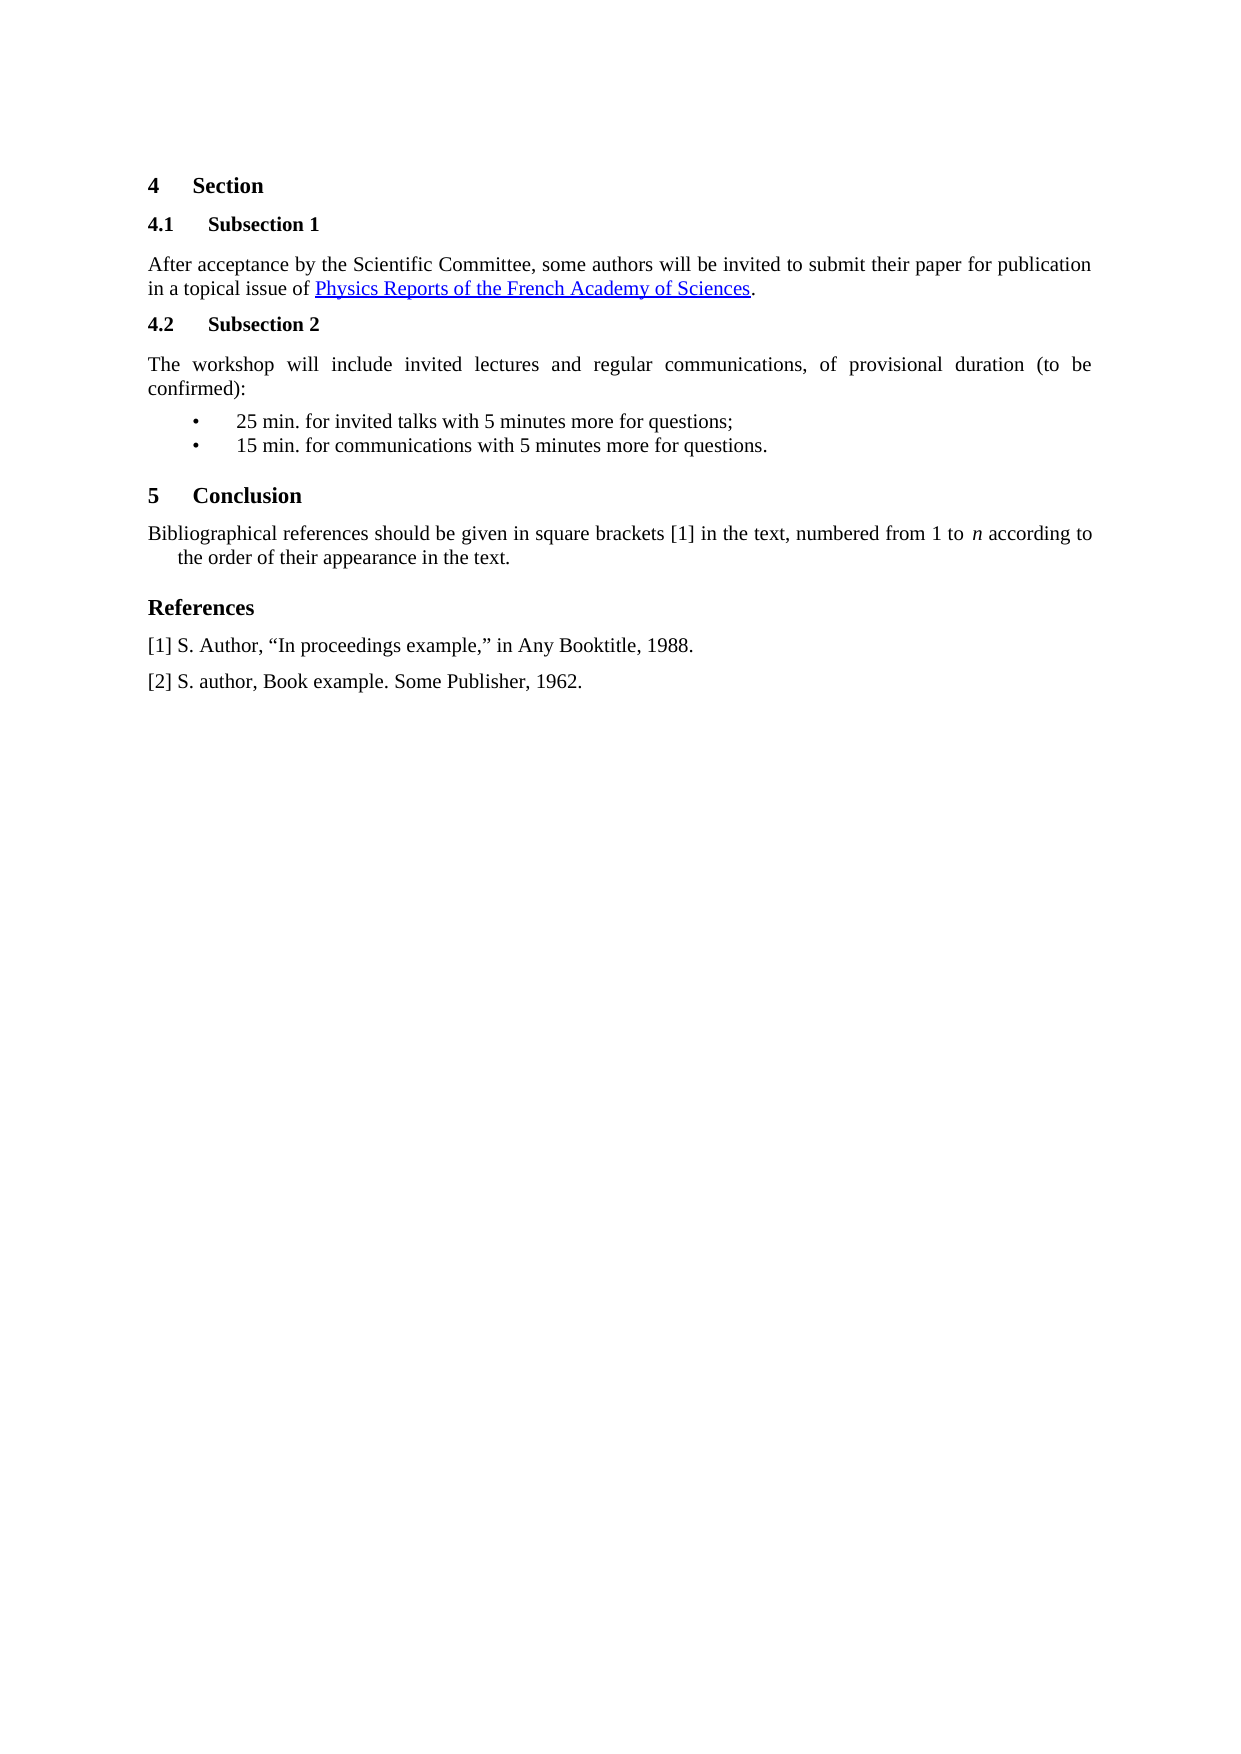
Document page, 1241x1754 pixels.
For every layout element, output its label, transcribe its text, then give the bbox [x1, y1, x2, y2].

subtitle References [148, 594, 1093, 620]
text The workshop will include invited lectures and regular communications, of provisional duration (to be confirmed): [148, 352, 1093, 400]
text [1] S. Author, “In proceedings example,” in Any Booktitle, 1988. [148, 633, 1093, 657]
list Subsection 1 [148, 211, 1093, 236]
list 25 min. for invited talks with 5 minutes more for questions; [192, 409, 1093, 433]
list 15 min. for communications with 5 minutes more for questions. [192, 433, 1093, 457]
list Subsection 2 [148, 312, 1093, 336]
text Bibliographical references should be given in square brackets [1] in the text, numbered from 1 to n according to the order of their appearance in the text. [148, 521, 1093, 569]
list Section [148, 173, 1093, 199]
text After acceptance by the Scientific Committee, some authors will be invited to submit their paper for publication in a topical issue of Physics Reports of the French Academy of Sciences. [148, 252, 1093, 300]
text [2] S. author, Book example. Some Publisher, 1962. [148, 669, 1093, 693]
list Conclusion [148, 482, 1093, 508]
